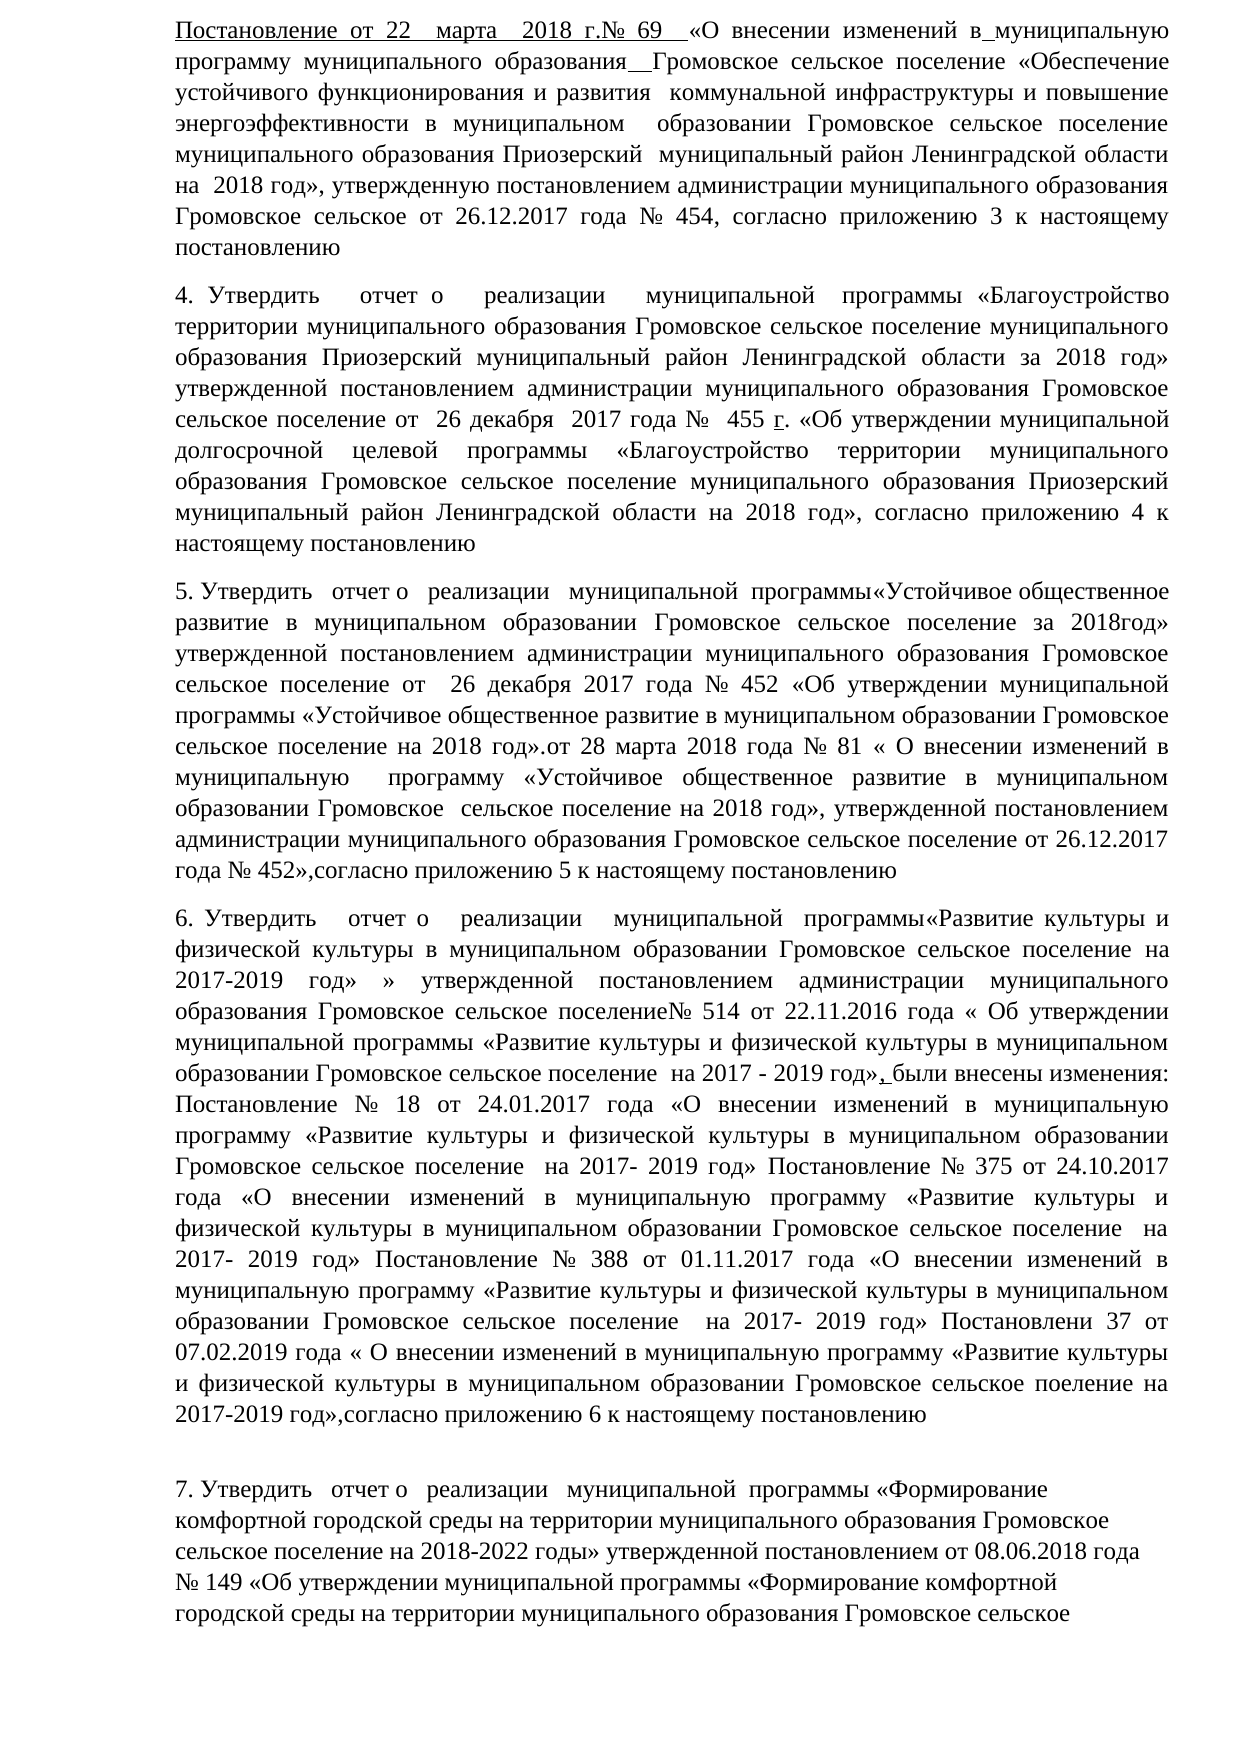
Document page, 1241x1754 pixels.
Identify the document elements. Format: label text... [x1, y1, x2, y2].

text Постановление от 22 марта 2018 г.№ 69 «О внесении изменений в муниципальную программу муниципального образования Громовское сельское поселение «Обеспечение устойчивого функционирования и развития коммунальной инфраструктуры и повышение энергоэффективности в муниципальном образовании Громовское сельское поселение муниципального образования Приозерский муниципальный район Ленинградской области на 2018 год», утвержденную постановлением администрации муниципального образования Громовское сельское от 26.12.2017 года № 454, согласно приложению 3 к настоящему постановлению [175, 15, 1169, 261]
text 4. Утвердить отчет о реализации муниципальной программы «Благоустройство территории муниципального образования Громовское сельское поселение муниципального образования Приозерский муниципальный район Ленинградской области за 2018 год» утвержденной постановлением администрации муниципального образования Громовское сельское поселение от 26 декабря 2017 года № 455 г. «Об утверждении муниципальной долгосрочной целевой программы «Благоустройство территории муниципального образования Громовское сельское поселение муниципального образования Приозерский муниципальный район Ленинградской области на 2018 год», согласно приложению 4 к настоящему постановлению [175, 280, 1169, 557]
text 5. Утвердить отчет о реализации муниципальной программы«Устойчивое общественное развитие в муниципальном образовании Громовское сельское поселение за 2018год» утвержденной постановлением администрации муниципального образования Громовское сельское поселение от 26 декабря 2017 года № 452 «Об утверждении муниципальной программы «Устойчивое общественное развитие в муниципальном образовании Громовское сельское поселение на 2018 год».от 28 марта 2018 года № 81 « О внесении изменений в муниципальную программу «Устойчивое общественное развитие в муниципальном образовании Громовское сельское поселение на 2018 год», утвержденной постановлением администрации муниципального образования Громовское сельское поселение от 26.12.2017 года № 452»,согласно приложению 5 к настоящему постановлению [175, 576, 1169, 884]
text 6. Утвердить отчет о реализации муниципальной программы«Развитие культуры и физической культуры в муниципальном образовании Громовское сельское поселение на 2017-2019 год» » утвержденной постановлением администрации муниципального образования Громовское сельское поселение№ 514 от 22.11.2016 года « Об утверждении муниципальной программы «Развитие культуры и физической культуры в муниципальном образовании Громовское сельское поселение на 2017 - 2019 год», были внесены изменения: Постановление № 18 от 24.01.2017 года «О внесении изменений в муниципальную программу «Развитие культуры и физической культуры в муниципальном образовании Громовское сельское поселение на 2017- 2019 год» Постановление № 375 от 24.10.2017 года «О внесении изменений в муниципальную программу «Развитие культуры и физической культуры в муниципальном образовании Громовское сельское поселение на 2017- 2019 год» Постановление № 388 от 01.11.2017 года «О внесении изменений в муниципальную программу «Развитие культуры и физической культуры в муниципальном образовании Громовское сельское поселение на 2017- 2019 год» Постановлени 37 от 07.02.2019 года « О внесении изменений в муниципальную программу «Развитие культуры и физической культуры в муниципальном образовании Громовское сельское поеление на 2017-2019 год»,согласно приложению 6 к настоящему постановлению [175, 903, 1169, 1428]
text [175, 1474, 1169, 1627]
